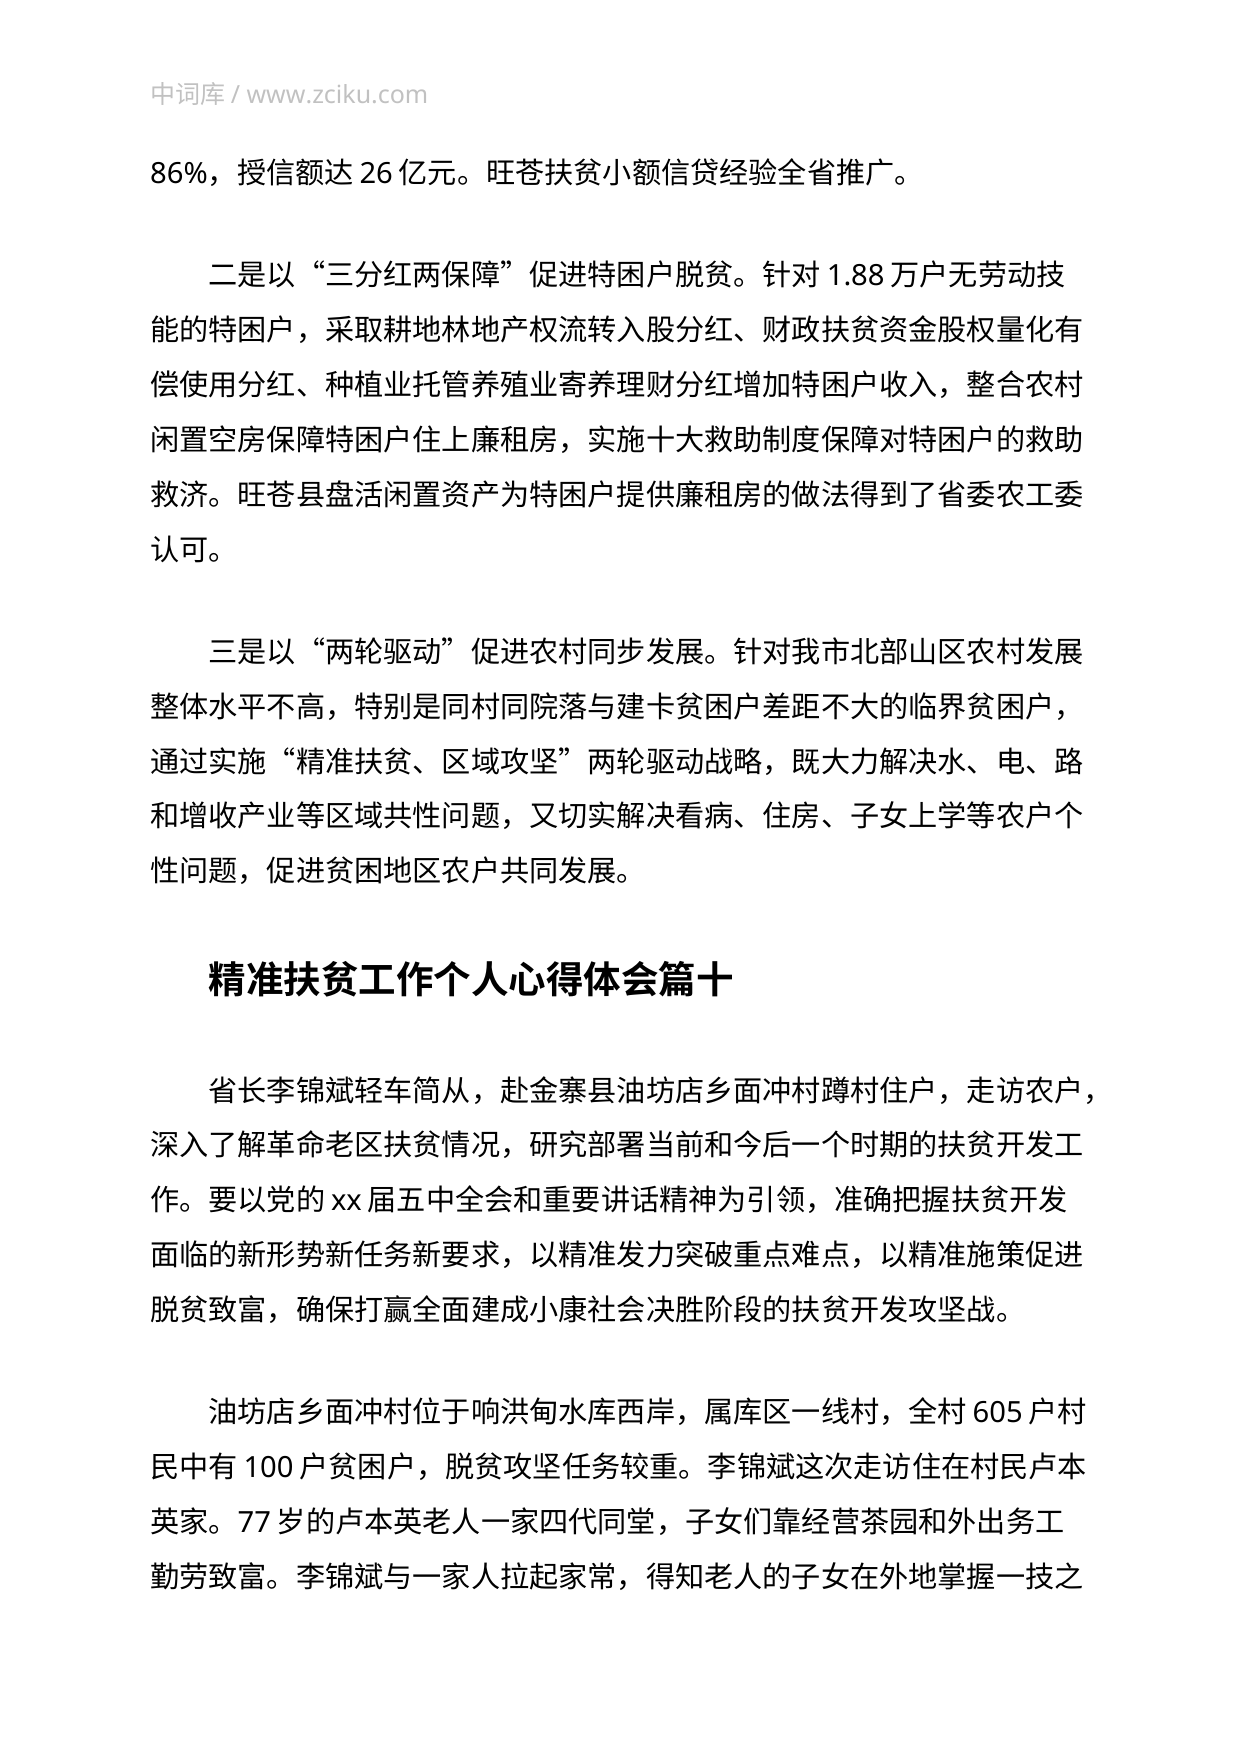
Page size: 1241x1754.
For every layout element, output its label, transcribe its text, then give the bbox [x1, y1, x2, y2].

text 省长李锦斌轻车简从，赴金寨县油坊店乡面冲村蹲村住户，走访农户，深入了解革命老区扶贫情况，研究部署当前和今后一个时期的扶贫开发工作。要以党的xx届五中全会和重要讲话精神为引领，准确把握扶贫开发面临的新形势新任务新要求，以精准发力突破重点难点，以精准施策促进脱贫致富，确保打赢全面建成小康社会决胜阶段的扶贫开发攻坚战。 [150, 1067, 1090, 1329]
text 二是以“三分红两保障”促进特困户脱贫。针对1.88万户无劳动技能的特困户，采取耕地林地产权流转入股分红、财政扶贫资金股权量化有偿使用分红、种植业托管养殖业寄养理财分红增加特困户收入，整合农村闲置空房保障特困户住上廉租房，实施十大救助制度保障对特困户的救助救济。旺苍县盘活闲置资产为特困户提供廉租房的做法得到了省委农工委认可。 [150, 252, 1090, 569]
text 三是以“两轮驱动”促进农村同步发展。针对我市北部山区农村发展整体水平不高，特别是同村同院落与建卡贫困户差距不大的临界贫困户，通过实施“精准扶贫、区域攻坚”两轮驱动战略，既大力解决水、电、路和增收产业等区域共性问题，又切实解决看病、住房、子女上学等农户个性问题，促进贫困地区农户共同发展。 [150, 628, 1090, 890]
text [150, 1388, 1090, 1596]
text 精准扶贫工作个人心得体会篇十 [150, 950, 1090, 1004]
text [150, 150, 1090, 192]
